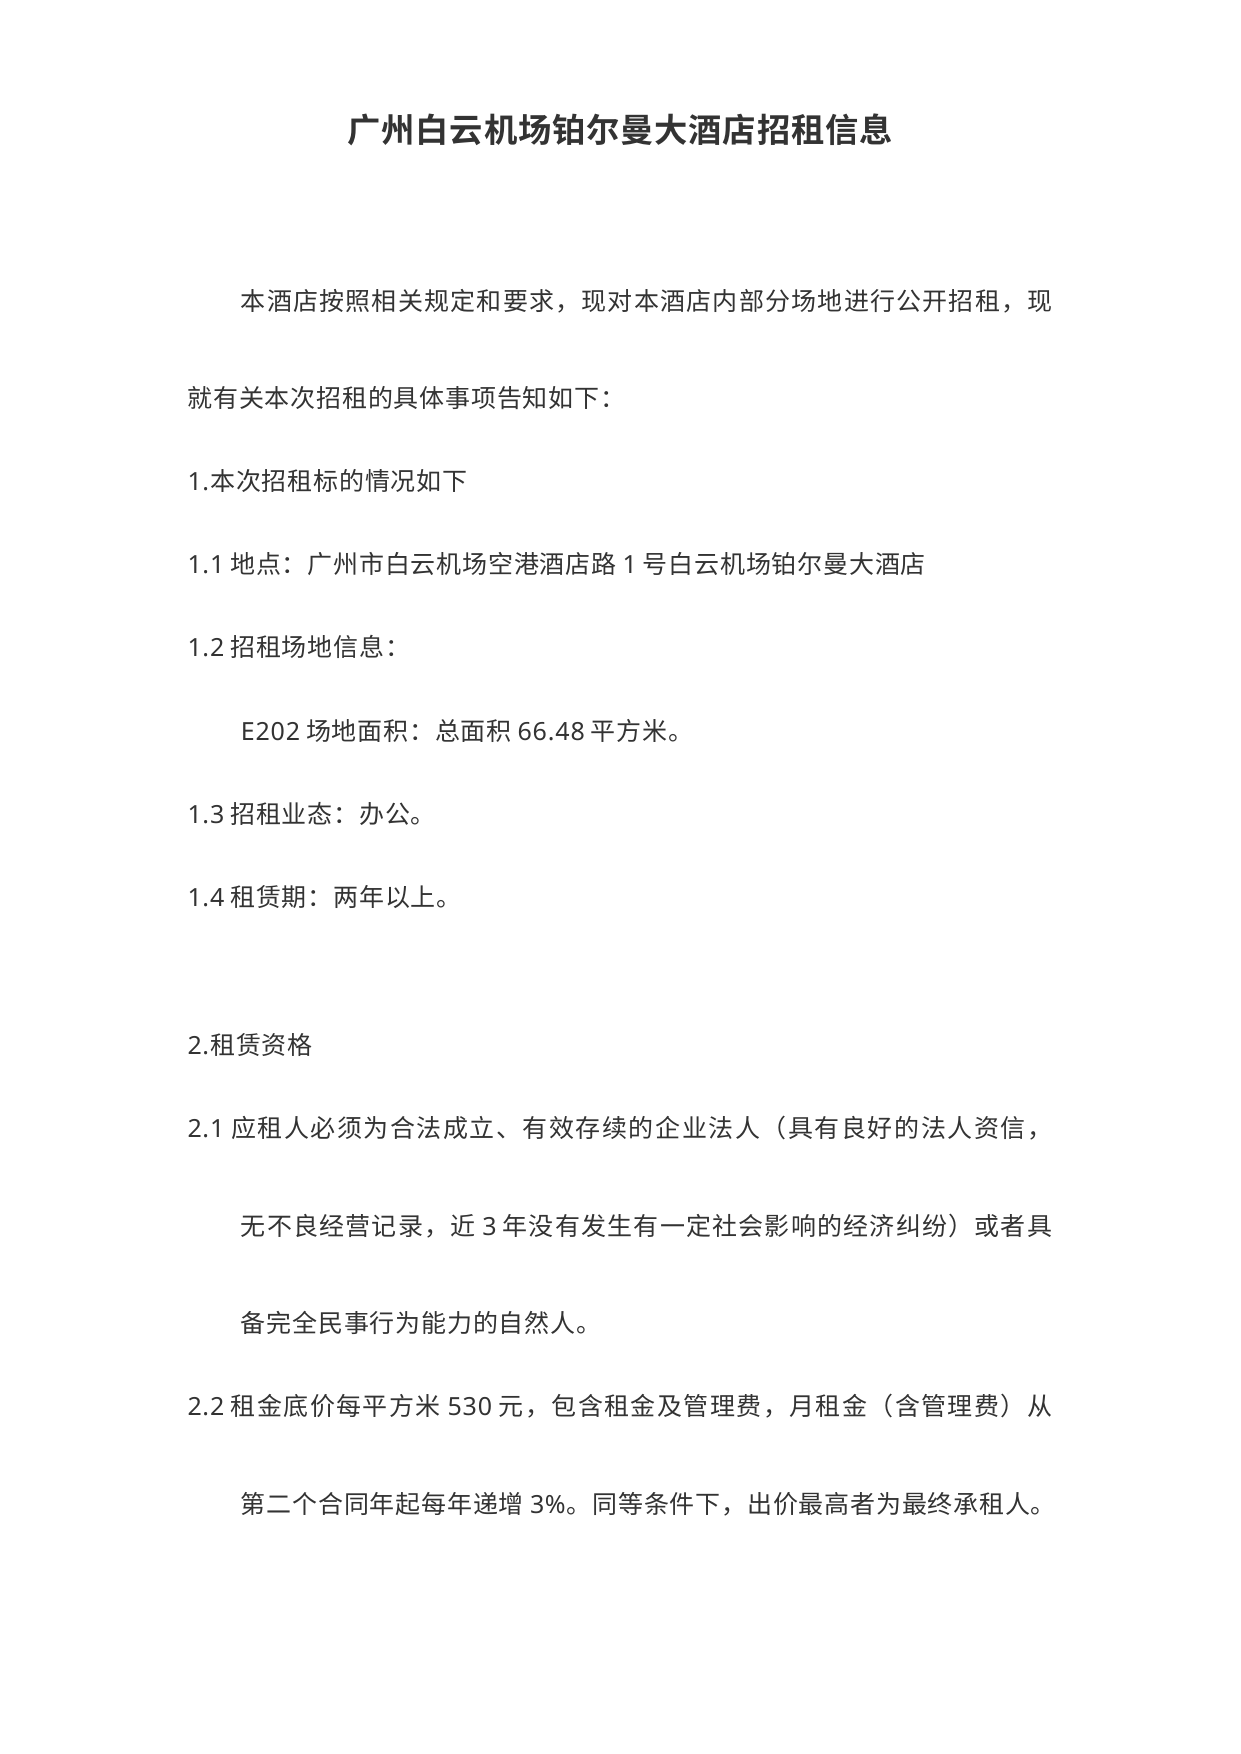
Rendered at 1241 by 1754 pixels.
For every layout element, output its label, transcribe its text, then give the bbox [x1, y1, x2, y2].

text 1.本次招租标的情况如下 [187, 447, 1053, 512]
text 1.4租赁期：两年以上。 [187, 863, 1053, 928]
text 2.1应租人必须为合法成立、有效存续的企业法人（具有良好的法人资信，无不良经营记录，近3年没有发生有一定社会影响的经济纠纷）或者具备完全民事行为能力的自然人。 [187, 1094, 1053, 1354]
text E202场地面积：总面积66.48平方米。 [187, 697, 1053, 762]
text 2.租赁资格 [187, 1011, 1053, 1076]
text 1.3招租业态：办公。 [187, 780, 1053, 845]
text 1.2招租场地信息： [187, 613, 1053, 678]
text 2.2租金底价每平方米530元，包含租金及管理费，月租金（含管理费）从第二个合同年起每年递增3%。同等条件下，出价最高者为最终承租人。 [187, 1372, 1053, 1535]
text 广州白云机场铂尔曼大酒店招租信息 [187, 96, 1053, 161]
text 1.1地点：广州市白云机场空港酒店路1号白云机场铂尔曼大酒店 [187, 530, 1053, 595]
text 本酒店按照相关规定和要求，现对本酒店内部分场地进行公开招租，现就有关本次招租的具体事项告知如下： [187, 267, 1053, 429]
